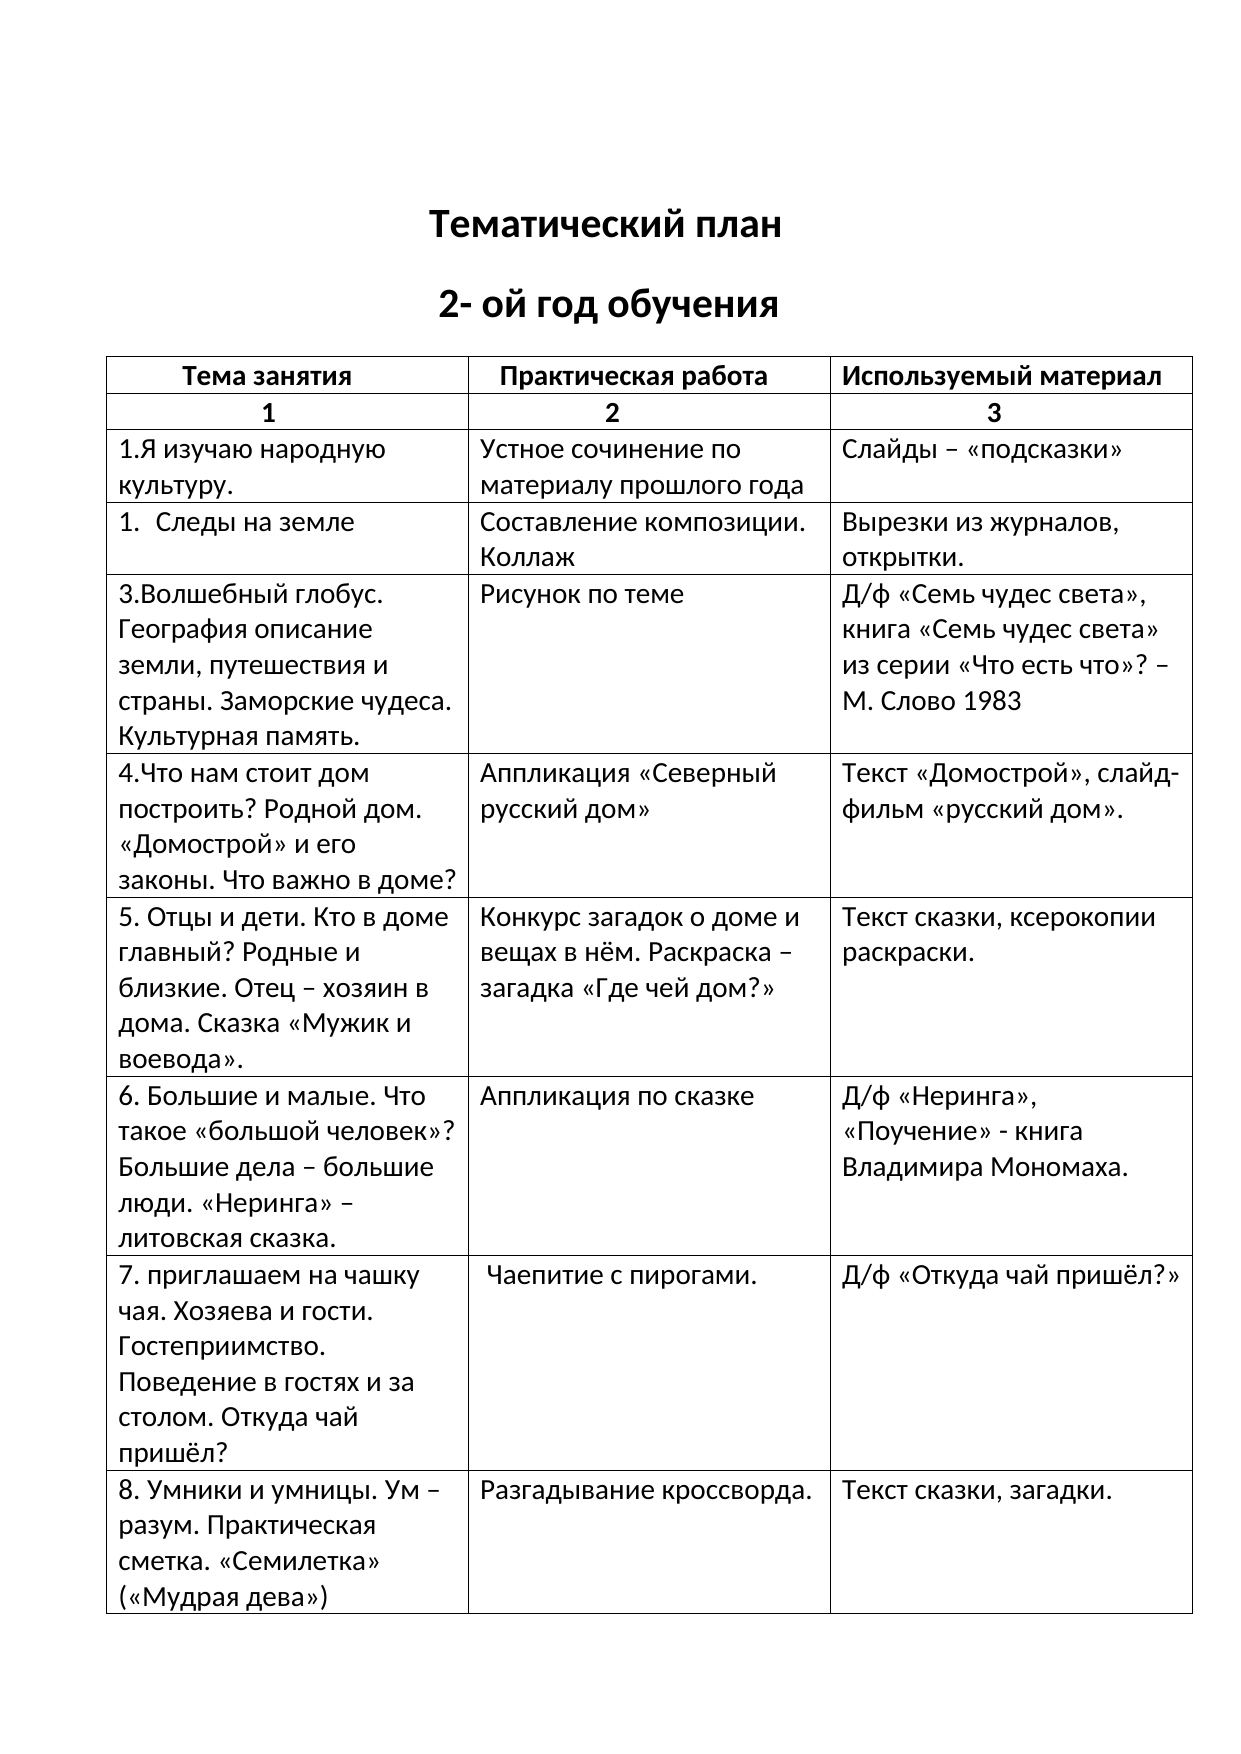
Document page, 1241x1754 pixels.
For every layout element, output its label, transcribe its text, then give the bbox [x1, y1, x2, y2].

table_cell Конкурс загадок о доме и вещах в нём. Раскраска – загадка «Где чей дом?» [469, 898, 830, 1076]
table_cell Вырезки из журналов, открытки. [831, 503, 1192, 574]
table_cell 3.Волшебный глобус. География описание земли, путешествия и страны. Заморские чудеса. Культурная память. [107, 575, 468, 753]
table_cell Разгадывание кроссворда. [469, 1471, 830, 1613]
table_cell 3 [831, 394, 1192, 429]
table_cell Д/ф «Семь чудес света», книга «Семь чудес света» из серии «Что есть что»? – М. Слово 1983 [831, 575, 1192, 753]
table_cell Рисунок по теме [469, 575, 830, 753]
table_cell 6. Большие и малые. Что такое «большой человек»? Большие дела – большие люди. «Неринга» – литовская сказка. [107, 1077, 468, 1255]
table_cell Текст «Домострой», слайд-фильм «русский дом». [831, 754, 1192, 897]
table_cell Составление композиции. Коллаж [469, 503, 830, 574]
table_cell 1.Я изучаю народную культуру. [107, 430, 468, 502]
table_cell 2 [469, 394, 830, 429]
table_cell Д/ф «Откуда чай пришёл?» [831, 1256, 1192, 1470]
table_cell 5. Отцы и дети. Кто в доме главный? Родные и близкие. Отец – хозяин в дома. Сказка «Мужик и воевода». [107, 898, 468, 1076]
table_cell 7. приглашаем на чашку чая. Хозяева и гости. Гостеприимство. Поведение в гостях и за столом. Откуда чай пришёл? [107, 1256, 468, 1470]
table_cell Аппликация по сказке [469, 1077, 830, 1255]
table_cell Д/ф «Неринга», «Поучение» - книга Владимира Мономаха. [831, 1077, 1192, 1255]
text Тематический план [118, 197, 1181, 248]
text 2- ой год обучения [118, 277, 1181, 327]
table_cell Слайды – «подсказки» [831, 430, 1192, 502]
table_cell 8. Умники и умницы. Ум – разум. Практическая сметка. «Семилетка» («Мудрая дева») [107, 1471, 468, 1613]
table_cell Чаепитие с пирогами. [469, 1256, 830, 1470]
table_header Практическая работа [469, 357, 830, 393]
table_cell Аппликация «Северный русский дом» [469, 754, 830, 897]
table_header Тема занятия [107, 357, 468, 393]
table_cell 1 [107, 394, 468, 429]
table_cell Текст сказки, ксерокопии раскраски. [831, 898, 1192, 1076]
table_cell Устное сочинение по материалу прошлого года [469, 430, 830, 502]
table_header Используемый материал [831, 357, 1192, 393]
table_cell Следы на земле [107, 503, 468, 574]
table_cell 4.Что нам стоит дом построить? Родной дом. «Домострой» и его законы. Что важно в доме? [107, 754, 468, 897]
table_cell Текст сказки, загадки. [831, 1471, 1192, 1613]
